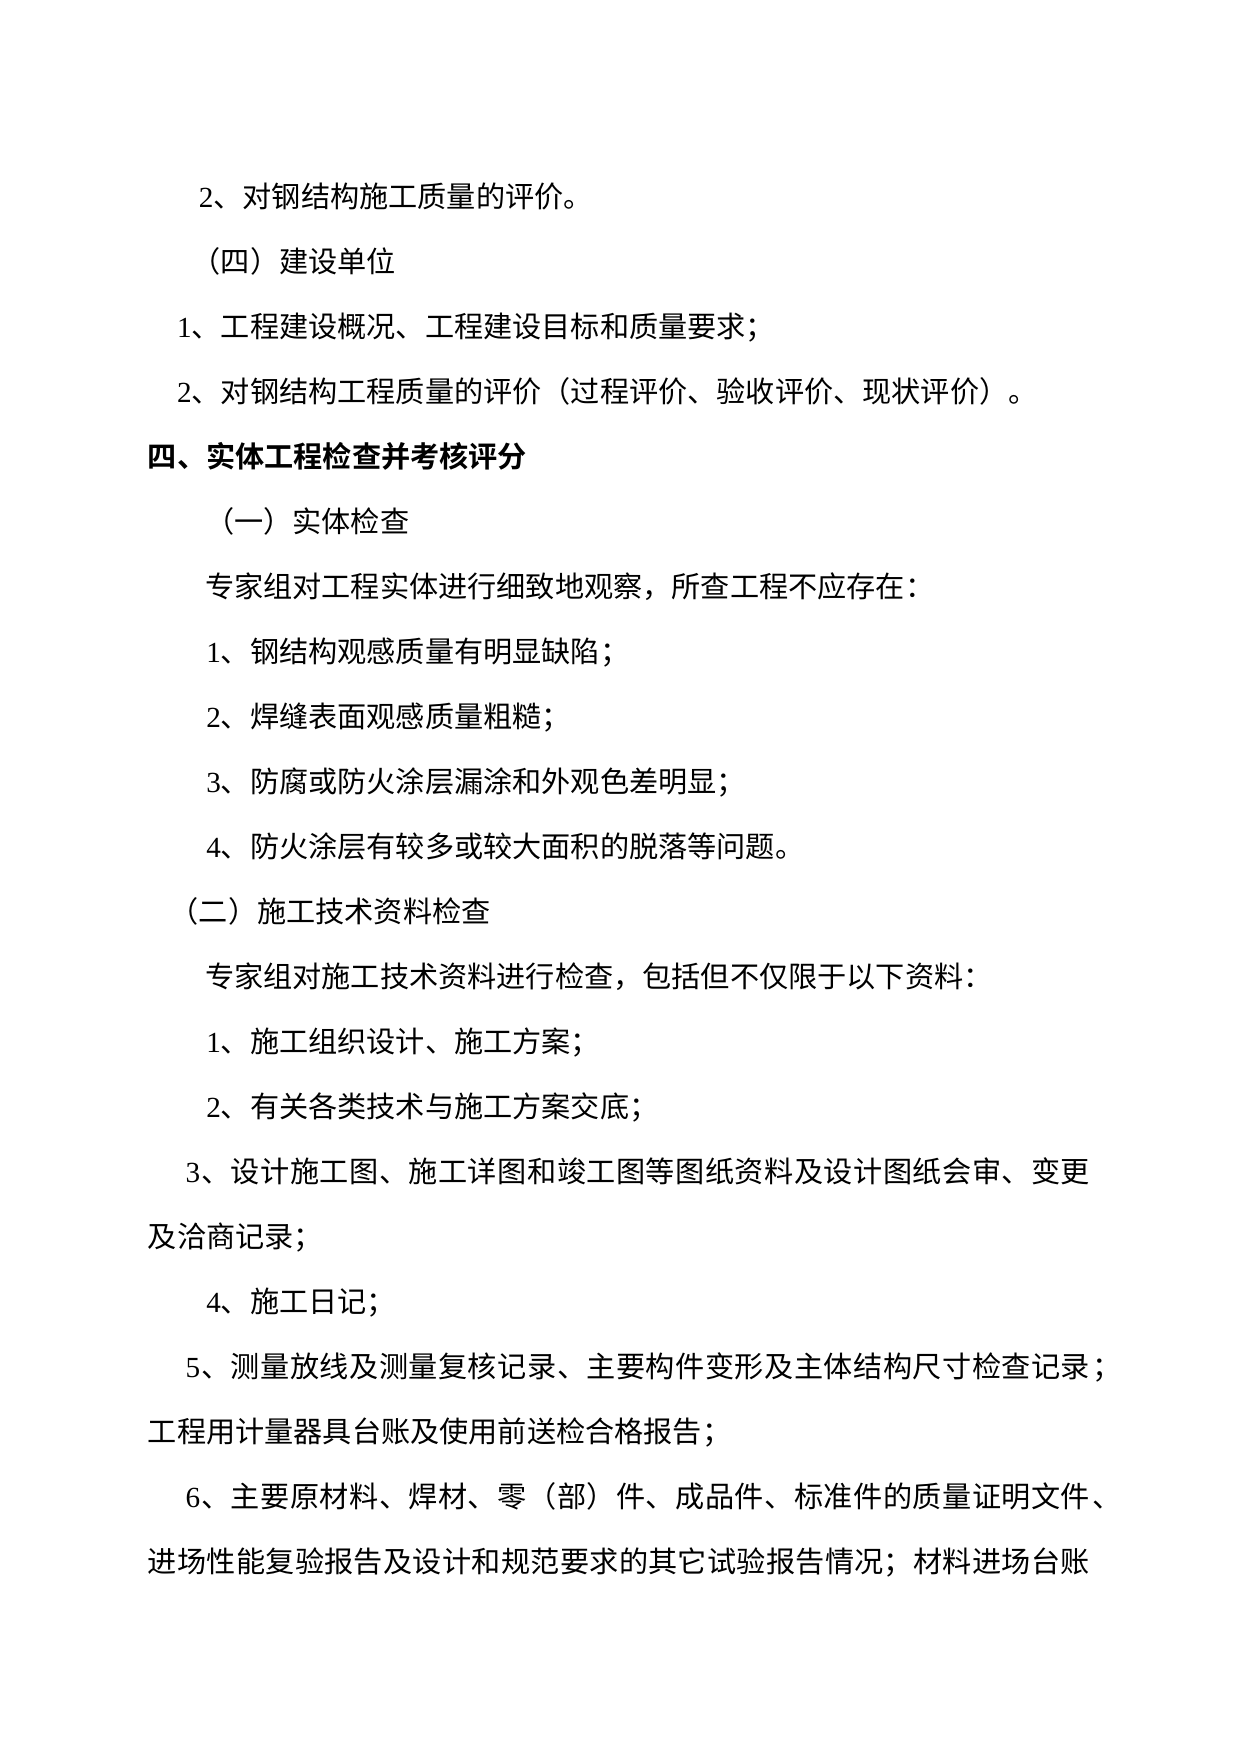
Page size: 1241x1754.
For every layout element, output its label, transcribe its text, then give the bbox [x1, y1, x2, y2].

text 4、防火涂层有较多或较大面积的脱落等问题。 [191, 812, 1092, 877]
text 4、施工日记； [191, 1267, 1092, 1332]
text 1、工程建设概况、工程建设目标和质量要求； [148, 292, 1092, 357]
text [148, 1462, 1092, 1592]
text 3、设计施工图、施工详图和竣工图等图纸资料及设计图纸会审、变更及洽商记录； [148, 1137, 1092, 1267]
text 四、实体工程检查并考核评分 [148, 422, 1092, 487]
text 3、防腐或防火涂层漏涂和外观色差明显； [191, 747, 1092, 812]
text 2、焊缝表面观感质量粗糙； [191, 682, 1092, 747]
text （一）实体检查 [148, 487, 1092, 552]
text 专家组对工程实体进行细致地观察，所查工程不应存在： [148, 552, 1092, 617]
text （二）施工技术资料检查 [148, 877, 1092, 942]
text 1、施工组织设计、施工方案； [191, 1007, 1092, 1072]
text 2、对钢结构施工质量的评价。 [148, 162, 1092, 227]
text 2、有关各类技术与施工方案交底； [191, 1072, 1092, 1137]
text 2、对钢结构工程质量的评价（过程评价、验收评价、现状评价）。 [148, 357, 1092, 422]
text 1、钢结构观感质量有明显缺陷； [191, 617, 1092, 682]
text 专家组对施工技术资料进行检查，包括但不仅限于以下资料： [148, 942, 1092, 1007]
text （四）建设单位 [148, 227, 1092, 292]
text 5、测量放线及测量复核记录、主要构件变形及主体结构尺寸检查记录；工程用计量器具台账及使用前送检合格报告； [148, 1332, 1092, 1462]
